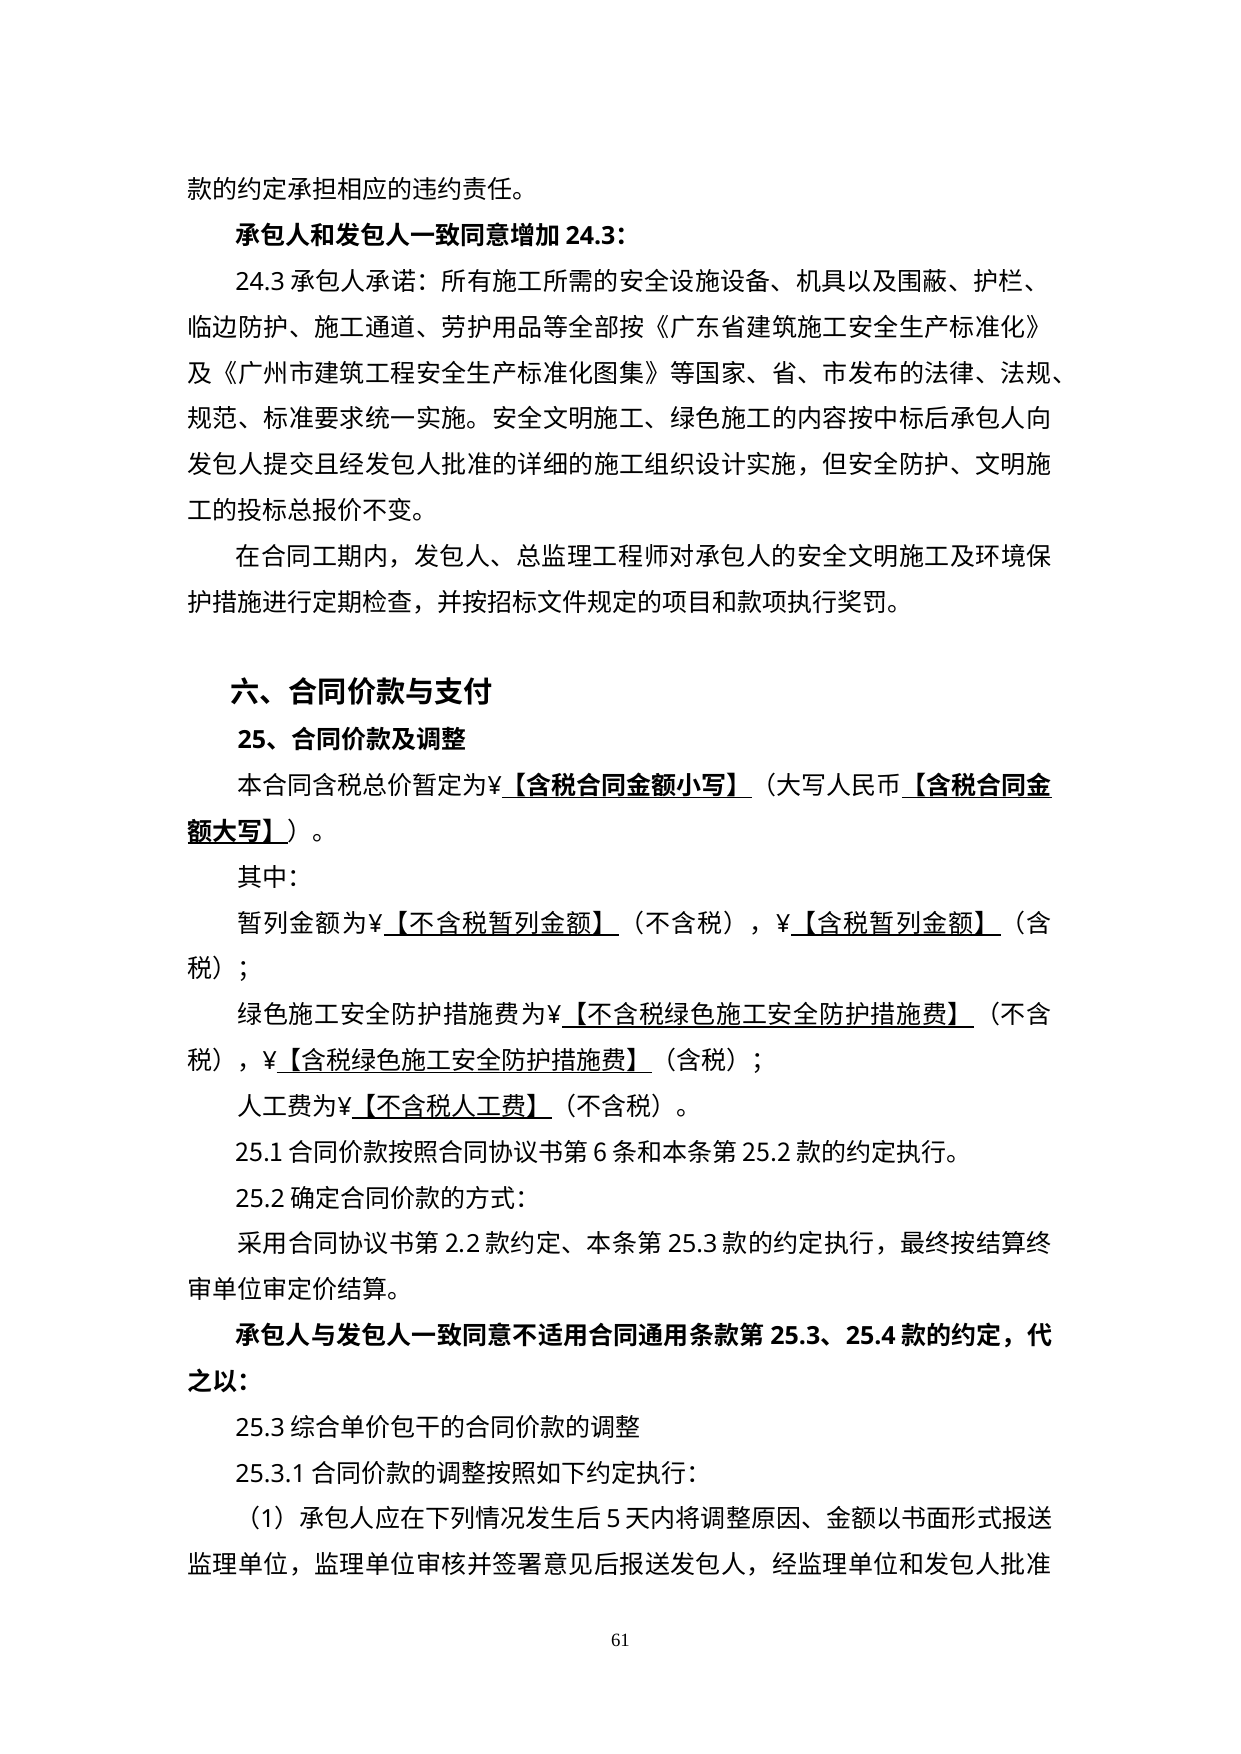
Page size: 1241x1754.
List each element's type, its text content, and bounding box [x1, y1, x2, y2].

text 25.2确定合同价款的方式： [187, 1170, 1052, 1216]
text 承包人和发包人一致同意增加24.3： [187, 208, 1052, 254]
text 承包人与发包人一致同意不适用合同通用条款第25.3、25.4款的约定，代之以： [187, 1308, 1052, 1399]
text 人工费为¥【不含税人工费】（不含税）。 [187, 1079, 1052, 1124]
text 24.3承包人承诺：所有施工所需的安全设施设备、机具以及围蔽、护栏、临边防护、施工通道、劳护用品等全部按《广东省建筑施工安全生产标准化》及《广州市建筑工程安全生产标准化图集》等国家、省、市发布的法律、法规、规范、标准要求统一实施。安全文明施工、绿色施工的内容按中标后承包人向发包人提交且经发包人批准的详细的施工组织设计实施，但安全防护、文明施工的投标总报价不变。 [187, 254, 1052, 529]
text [187, 162, 1053, 208]
text 绿色施工安全防护措施费为¥【不含税绿色施工安全防护措施费】（不含税），¥【含税绿色施工安全防护措施费】（含税）； [187, 987, 1052, 1079]
text 25、合同价款及调整 [187, 712, 1052, 758]
text 25.1合同价款按照合同协议书第6条和本条第25.2款的约定执行。 [187, 1124, 1052, 1170]
text 在合同工期内，发包人、总监理工程师对承包人的安全文明施工及环境保护措施进行定期检查，并按招标文件规定的项目和款项执行奖罚。 [187, 529, 1053, 620]
text 25.3.1合同价款的调整按照如下约定执行： [187, 1445, 1052, 1491]
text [187, 1491, 1052, 1583]
text 暂列金额为¥【不含税暂列金额】（不含税），¥【含税暂列金额】（含税）； [187, 895, 1052, 987]
text 本合同含税总价暂定为¥【含税合同金额小写】（大写人民币【含税合同金额大写】）。 [187, 758, 1052, 849]
text 采用合同协议书第2.2款约定、本条第25.3款的约定执行，最终按结算终审单位审定价结算。 [187, 1216, 1052, 1308]
text 25.3综合单价包干的合同价款的调整 [187, 1399, 1052, 1445]
text 其中： [187, 849, 1052, 895]
text 六、合同价款与支付 [187, 666, 1052, 712]
